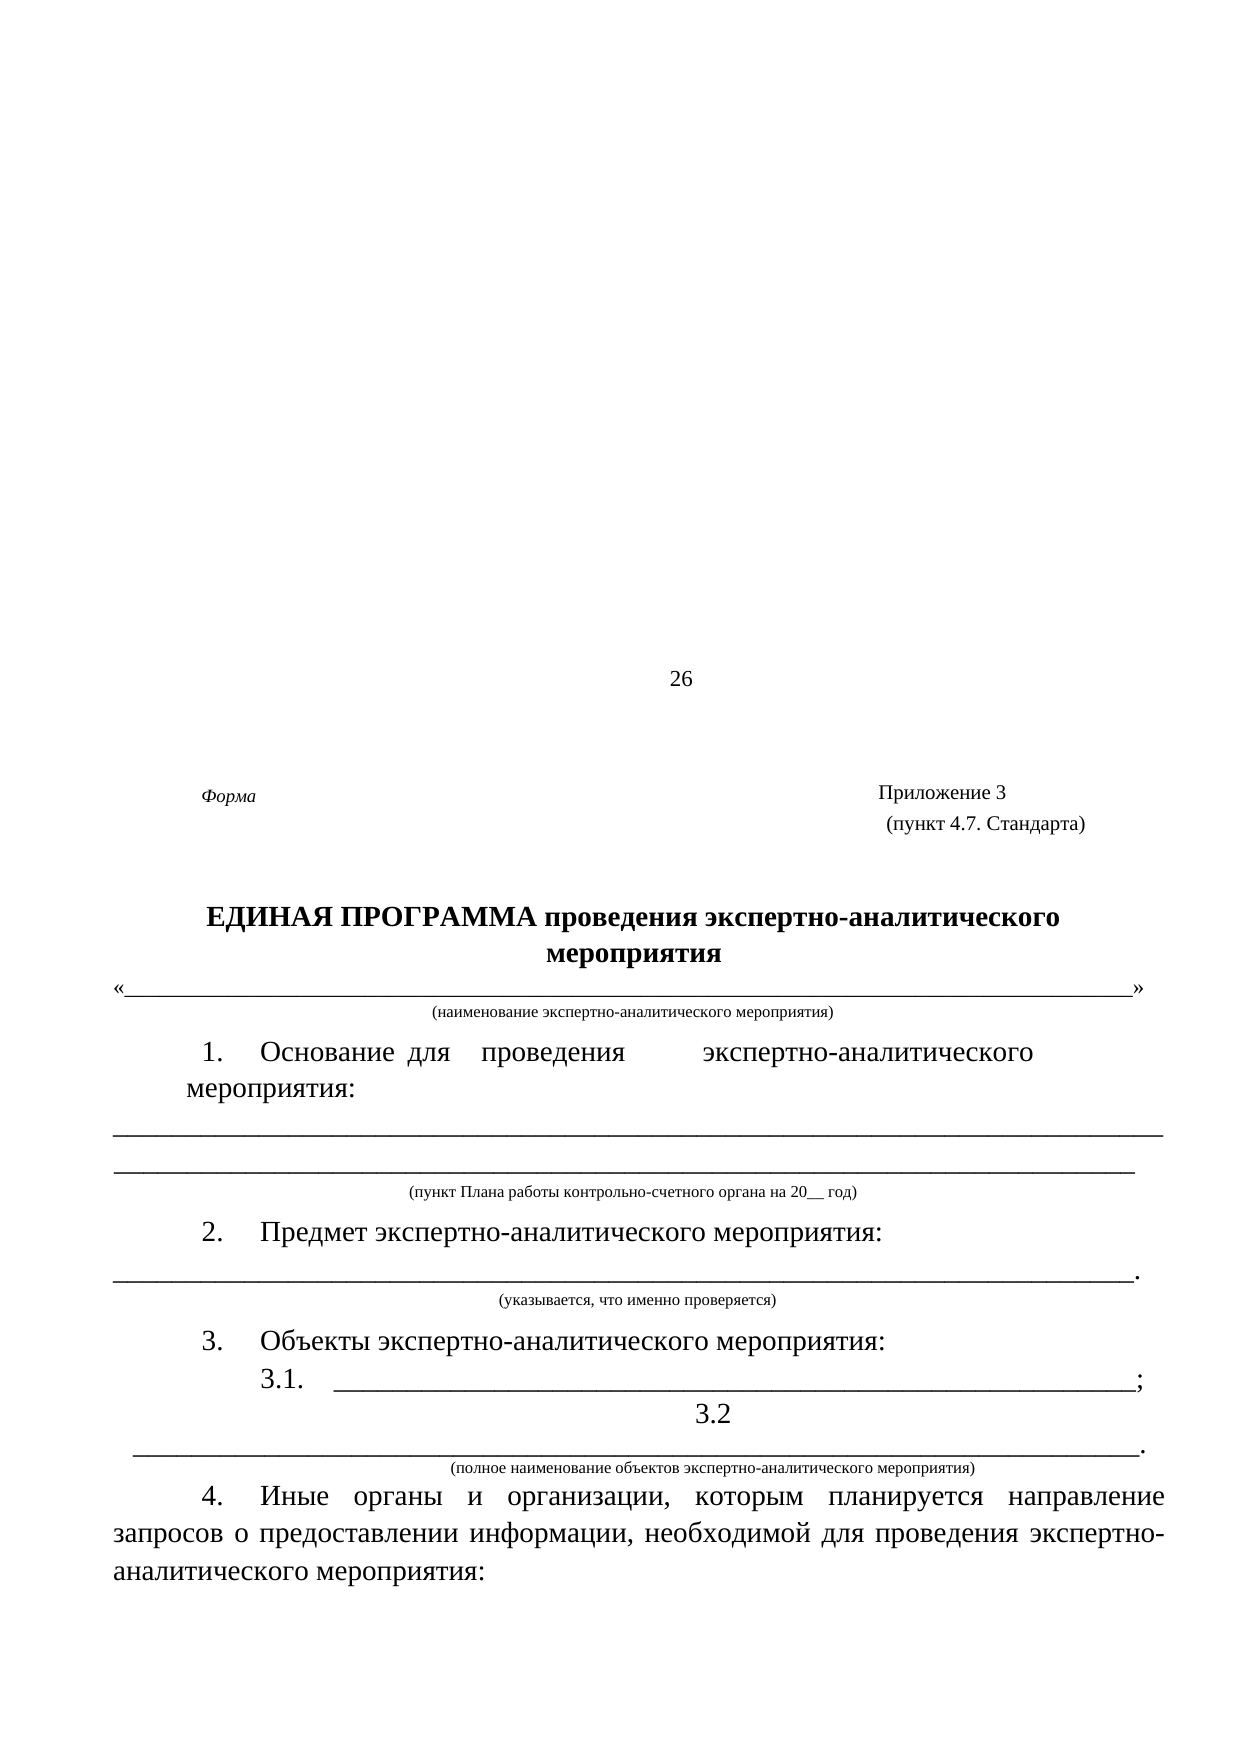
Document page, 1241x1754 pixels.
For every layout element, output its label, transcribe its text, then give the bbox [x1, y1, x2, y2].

text «________________________________________________________________________________________» [113, 973, 1166, 999]
subtitle ЕДИНАЯ ПРОГРАММА проведения экспертно-аналитического мероприятия [122, 899, 1144, 969]
text (полное наименование объектов экспертно-аналитического мероприятия) [113, 1460, 1166, 1477]
text (пункт Плана работы контрольно-счетного органа на 20__ год) [325, 1182, 941, 1201]
text (наименование экспертно-аналитического мероприятия) [325, 1001, 940, 1021]
text 26 [112, 666, 1161, 692]
list Предмет экспертно-аналитического мероприятия: [113, 1214, 1166, 1247]
text Форма Приложение 3 [111, 770, 1166, 807]
list _______________________________________________________; [247, 1361, 1166, 1395]
text (пункт 4.7. Стандарта) [112, 811, 1166, 835]
text (указывается, что именно проверяется) [123, 1290, 1166, 1309]
text ______________________________________________________________________________________________________________________________________________ [113, 1106, 1166, 1177]
list Иные органы и организации, которым планируется направление запросов о предоставлении информации, необходимой для проведения экспертно-аналитического мероприятия: [113, 1478, 1166, 1586]
text 3.2 _____________________________________________________________________. [113, 1399, 1166, 1459]
text ______________________________________________________________________. [113, 1252, 1166, 1285]
list Объекты экспертно-аналитического мероприятия: [113, 1323, 1166, 1357]
list Основание для проведения экспертно-аналитического мероприятия: [113, 1034, 1166, 1103]
